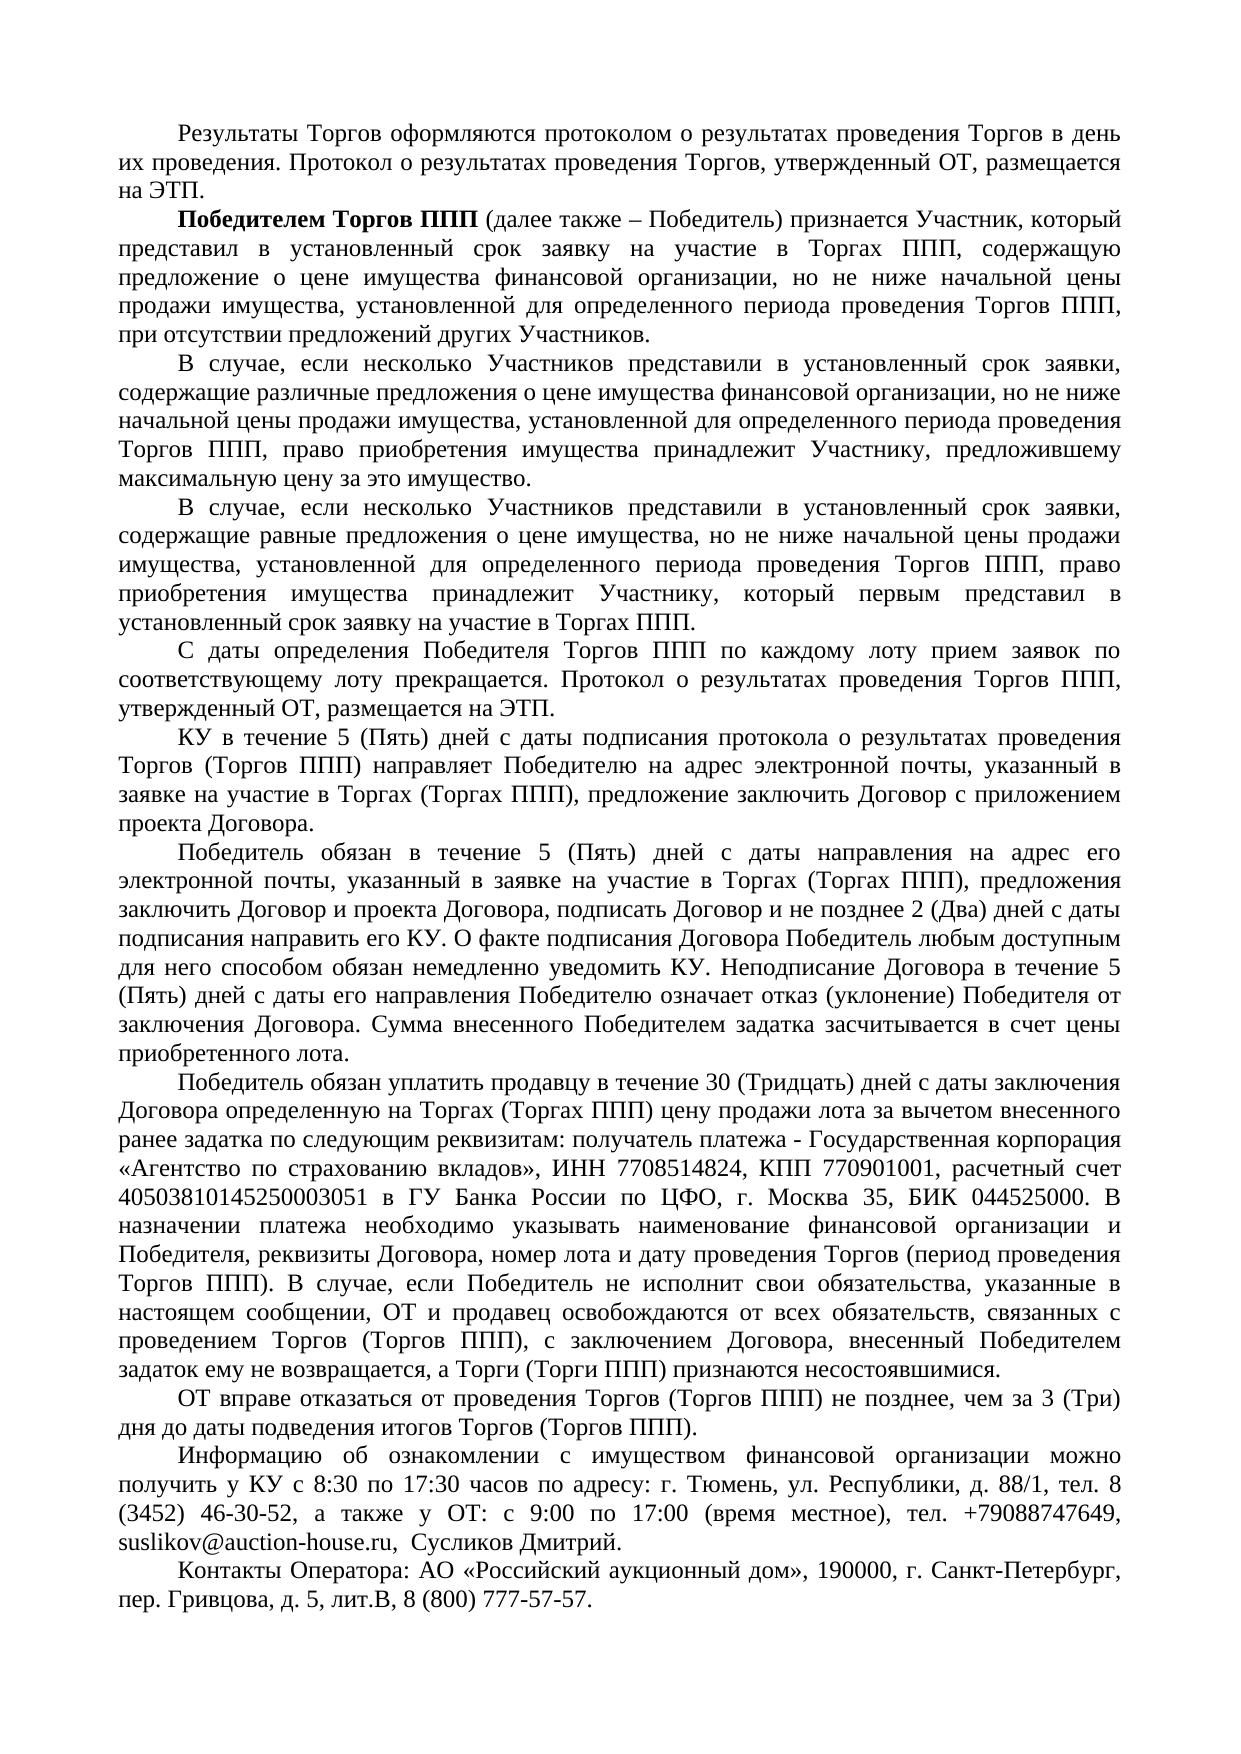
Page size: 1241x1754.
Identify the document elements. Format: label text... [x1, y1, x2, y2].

text С даты определения Победителя Торгов ППП по каждому лоту прием заявок по соответствующему лоту прекращается. Протокол о результатах проведения Торгов ППП, утвержденный ОТ, размещается на ЭТП. [118, 636, 1122, 722]
text КУ в течение 5 (Пять) дней с даты подписания протокола о результатах проведения Торгов (Торгов ППП) направляет Победителю на адрес электронной почты, указанный в заявке на участие в Торгах (Торгах ППП), предложение заключить Договор с приложением проекта Договора. [118, 722, 1122, 837]
text Победитель обязан уплатить продавцу в течение 30 (Тридцать) дней с даты заключения Договора определенную на Торгах (Торгах ППП) цену продажи лота за вычетом внесенного ранее задатка по следующим реквизитам: получатель платежа - Государственная корпорация «Агентство по страхованию вкладов», ИНН 7708514824, КПП 770901001, расчетный счет 40503810145250003051 в ГУ Банка России по ЦФО, г. Москва 35, БИК 044525000. В назначении платежа необходимо указывать наименование финансовой организации и Победителя, реквизиты Договора, номер лота и дату проведения Торгов (период проведения Торгов ППП). В случае, если Победитель не исполнит свои обязательства, указанные в настоящем сообщении, ОТ и продавец освобождаются от всех обязательств, связанных с проведением Торгов (Торгов ППП), с заключением Договора, внесенный Победителем задаток ему не возвращается, а Торги (Торги ППП) признаются несостоявшимися. [118, 1067, 1122, 1383]
text Победителем Торгов ППП (далее также – Победитель) признается Участник, который представил в установленный срок заявку на участие в Торгах ППП, содержащую предложение о цене имущества финансовой организации, но не ниже начальной цены продажи имущества, установленной для определенного периода проведения Торгов ППП, при отсутствии предложений других Участников. [118, 204, 1122, 348]
text Контакты Оператора: АО «Российский аукционный дом», 190000, г. Санкт-Петербург, пер. Гривцова, д. 5, лит.В, 8 (800) 777-57-57. [118, 1556, 1122, 1613]
text В случае, если несколько Участников представили в установленный срок заявки, содержащие различные предложения о цене имущества финансовой организации, но не ниже начальной цены продажи имущества, установленной для определенного периода проведения Торгов ППП, право приобретения имущества принадлежит Участнику, предложившему максимальную цену за это имущество. [118, 348, 1122, 492]
text Результаты Торгов оформляются протоколом о результатах проведения Торгов в день их проведения. Протокол о результатах проведения Торгов, утвержденный ОТ, размещается на ЭТП. [118, 118, 1122, 204]
text В случае, если несколько Участников представили в установленный срок заявки, содержащие равные предложения о цене имущества, но не ниже начальной цены продажи имущества, установленной для определенного периода проведения Торгов ППП, право приобретения имущества принадлежит Участнику, который первым представил в установленный срок заявку на участие в Торгах ППП. [118, 492, 1122, 636]
text Победитель обязан в течение 5 (Пять) дней с даты направления на адрес его электронной почты, указанный в заявке на участие в Торгах (Торгах ППП), предложения заключить Договор и проекта Договора, подписать Договор и не позднее 2 (Два) дней с даты подписания направить его КУ. О факте подписания Договора Победитель любым доступным для него способом обязан немедленно уведомить КУ. Неподписание Договора в течение 5 (Пять) дней с даты его направления Победителю означает отказ (уклонение) Победителя от заключения Договора. Сумма внесенного Победителем задатка засчитывается в счет цены приобретенного лота. [118, 837, 1122, 1067]
text Информацию об ознакомлении с имуществом финансовой организации можно получить у КУ с 8:30 по 17:30 часов по адресу: г. Тюмень, ул. Республики, д. 88/1, тел. 8 (3452) 46-30-52, а также у ОТ: с 9:00 по 17:00 (время местное), тел. +79088747649, suslikov@auction-house.ru, Сусликов Дмитрий. [118, 1441, 1122, 1556]
text ОТ вправе отказаться от проведения Торгов (Торгов ППП) не позднее, чем за 3 (Три) дня до даты подведения итогов Торгов (Торгов ППП). [118, 1383, 1122, 1441]
